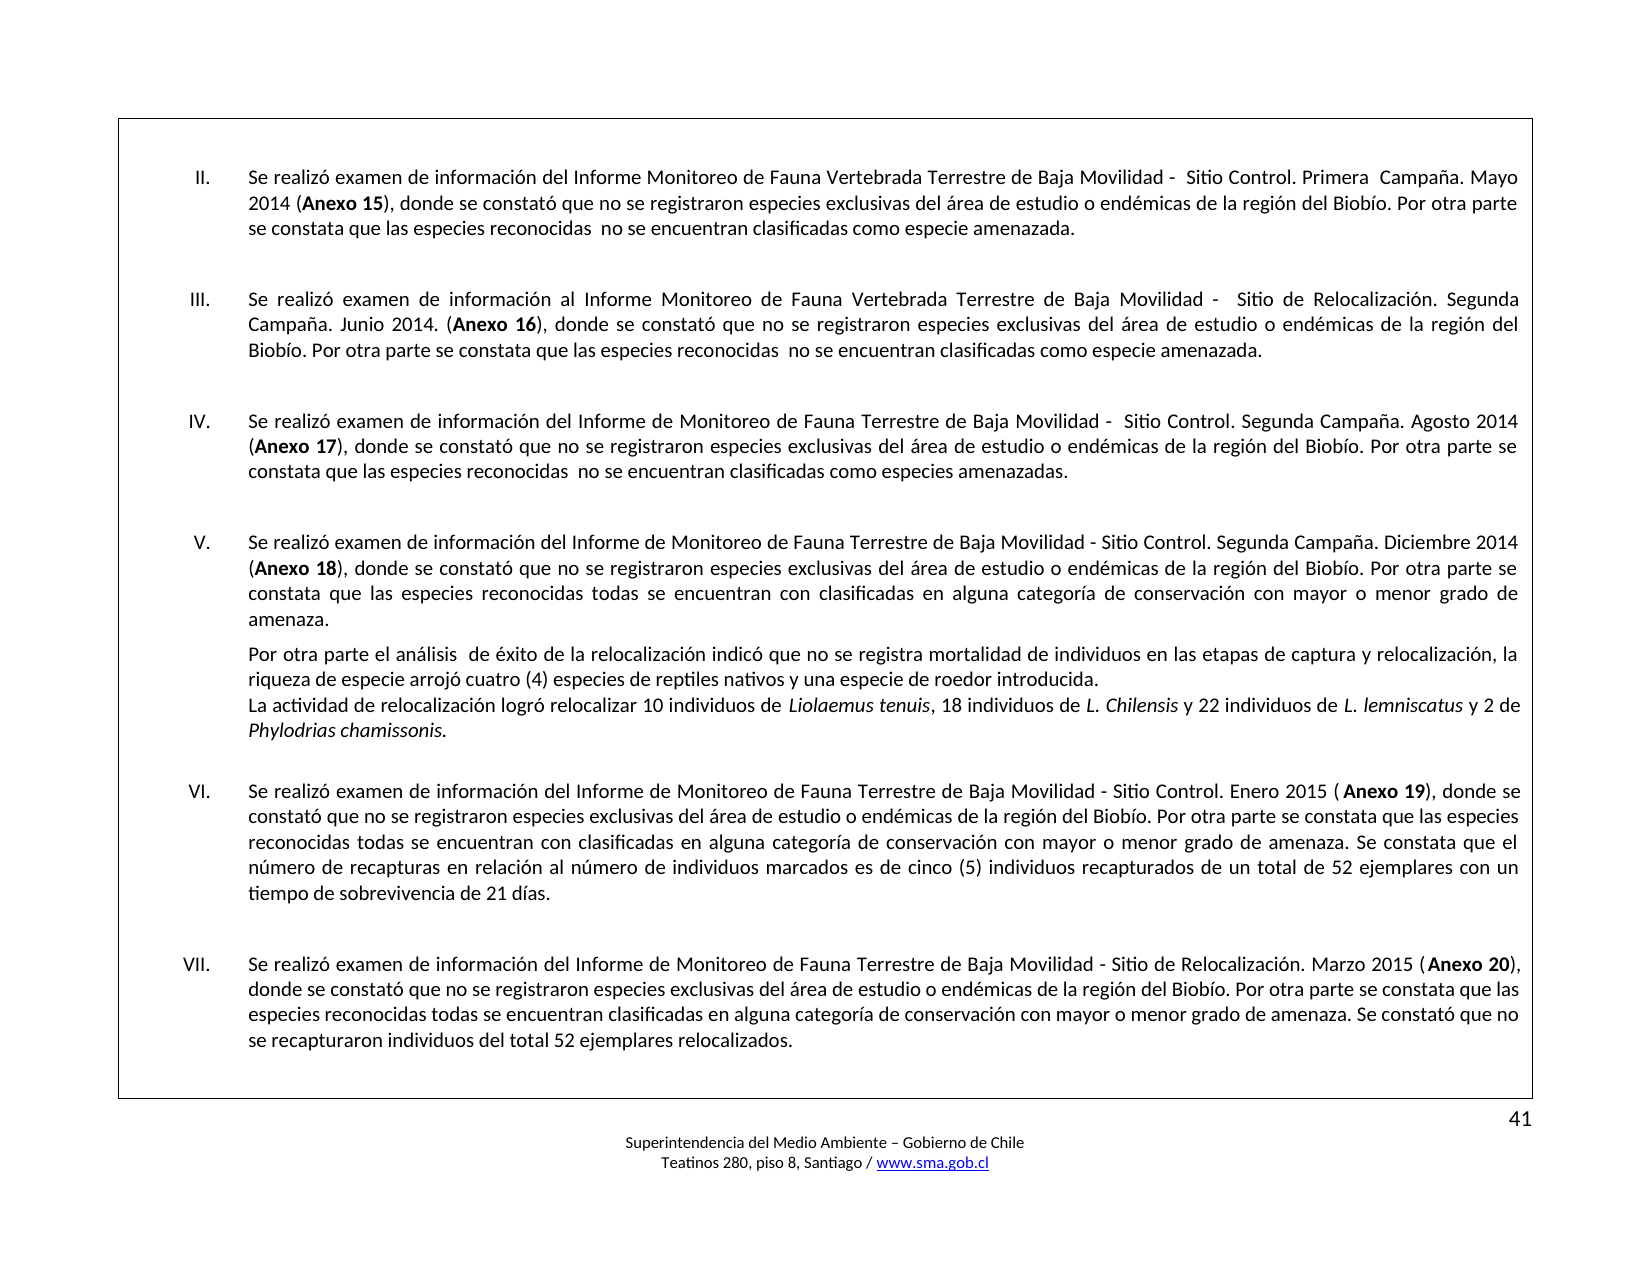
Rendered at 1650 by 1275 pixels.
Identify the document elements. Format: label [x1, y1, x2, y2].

table_cell [119, 119, 1532, 1098]
